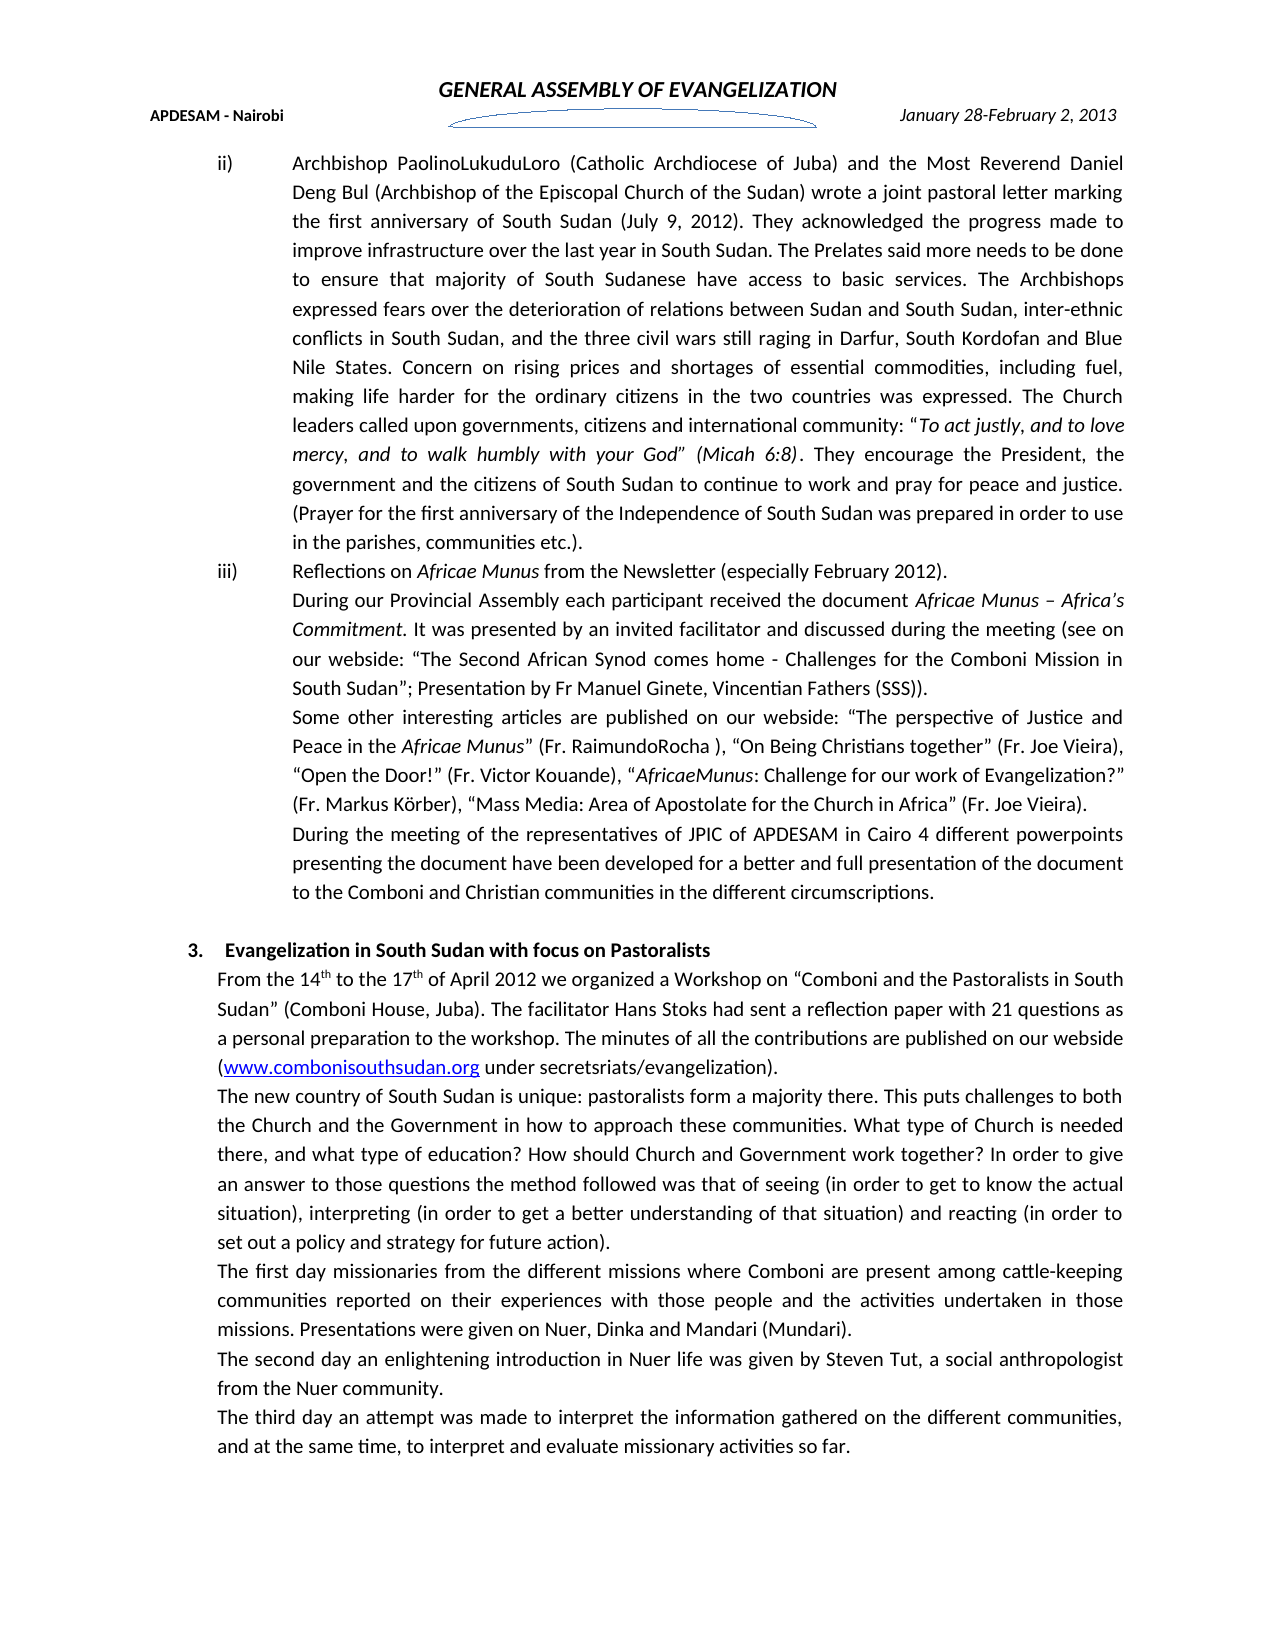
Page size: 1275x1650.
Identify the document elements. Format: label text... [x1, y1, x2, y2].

text Some other interesting articles are published on our webside: “The perspective of Justice and Peace in the Africae Munus” (Fr. RaimundoRocha ), “On Being Christians together” (Fr. Joe Vieira), “Open the Door!” (Fr. Victor Kouande), “AfricaeMunus: Challenge for our work of Evangelization?” (Fr. Markus Körber), “Mass Media: Area of Apostolate for the Church in Africa” (Fr. Joe Vieira). [292, 704, 1125, 817]
text The first day missionaries from the different missions where Comboni are present among cattle-keeping communities reported on their experiences with those people and the activities undertaken in those missions. Presentations were given on Nuer, Dinka and Mandari (Mundari). [217, 1258, 1125, 1342]
text The new country of South Sudan is unique: pastoralists form a majority there. This puts challenges to both the Church and the Government in how to approach these communities. What type of Church is needed there, and what type of education? How should Church and Government work together? In order to give an answer to those questions the method followed was that of seeing (in order to get to know the actual situation), interpreting (in order to get a better understanding of that situation) and reacting (in order to set out a policy and strategy for future action). [217, 1083, 1125, 1254]
list Evangelization in South Sudan with focus on Pastoralists [187, 937, 1125, 963]
text The second day an enlightening introduction in Nuer life was given by Steven Tut, a social anthropologist from the Nuer community. [217, 1346, 1125, 1400]
text From the 14th to the 17th of April 2012 we organized a Workshop on “Comboni and the Pastoralists in South Sudan” (Comboni House, Juba). The facilitator Hans Stoks had sent a reflection paper with 21 questions as a personal preparation to the workshop. The minutes of all the contributions are published on our webside (www.combonisouthsudan.org under secretsriats/evangelization). [217, 967, 1125, 1079]
list Reflections on Africae Munus from the Newsletter (especially February 2012). [217, 558, 1125, 584]
text The third day an attempt was made to interpret the information gathered on the different communities, and at the same time, to interpret and evaluate missionary activities so far. [217, 1404, 1125, 1459]
text During the meeting of the representatives of JPIC of APDESAM in Cairo 4 different powerpoints presenting the document have been developed for a better and full presentation of the document to the Comboni and Christian communities in the different circumscriptions. [292, 821, 1125, 904]
text During our Provincial Assembly each participant received the document Africae Munus – Africa’s Commitment. It was presented by an invited facilitator and discussed during the meeting (see on our webside: “The Second African Synod comes home - Challenges for the Comboni Mission in South Sudan”; Presentation by Fr Manuel Ginete, Vincentian Fathers (SSS)). [292, 587, 1125, 700]
list Archbishop PaolinoLukuduLoro (Catholic Archdiocese of Juba) and the Most Reverend Daniel Deng Bul (Archbishop of the Episcopal Church of the Sudan) wrote a joint pastoral letter marking the first anniversary of South Sudan (July 9, 2012). They acknowledged the progress made to improve infrastructure over the last year in South Sudan. The Prelates said more needs to be done to ensure that majority of South Sudanese have access to basic services. The Archbishops expressed fears over the deterioration of relations between Sudan and South Sudan, inter-ethnic conflicts in South Sudan, and the three civil wars still raging in Darfur, South Kordofan and Blue Nile States. Concern on rising prices and shortages of essential commodities, including fuel, making life harder for the ordinary citizens in the two countries was expressed. The Church leaders called upon governments, citizens and international community: “To act justly, and to love mercy, and to walk humbly with your God” (Micah 6:8). They encourage the President, the government and the citizens of South Sudan to continue to work and pray for peace and justice. (Prayer for the first anniversary of the Independence of South Sudan was prepared in order to use in the parishes, communities etc.). [217, 150, 1125, 554]
